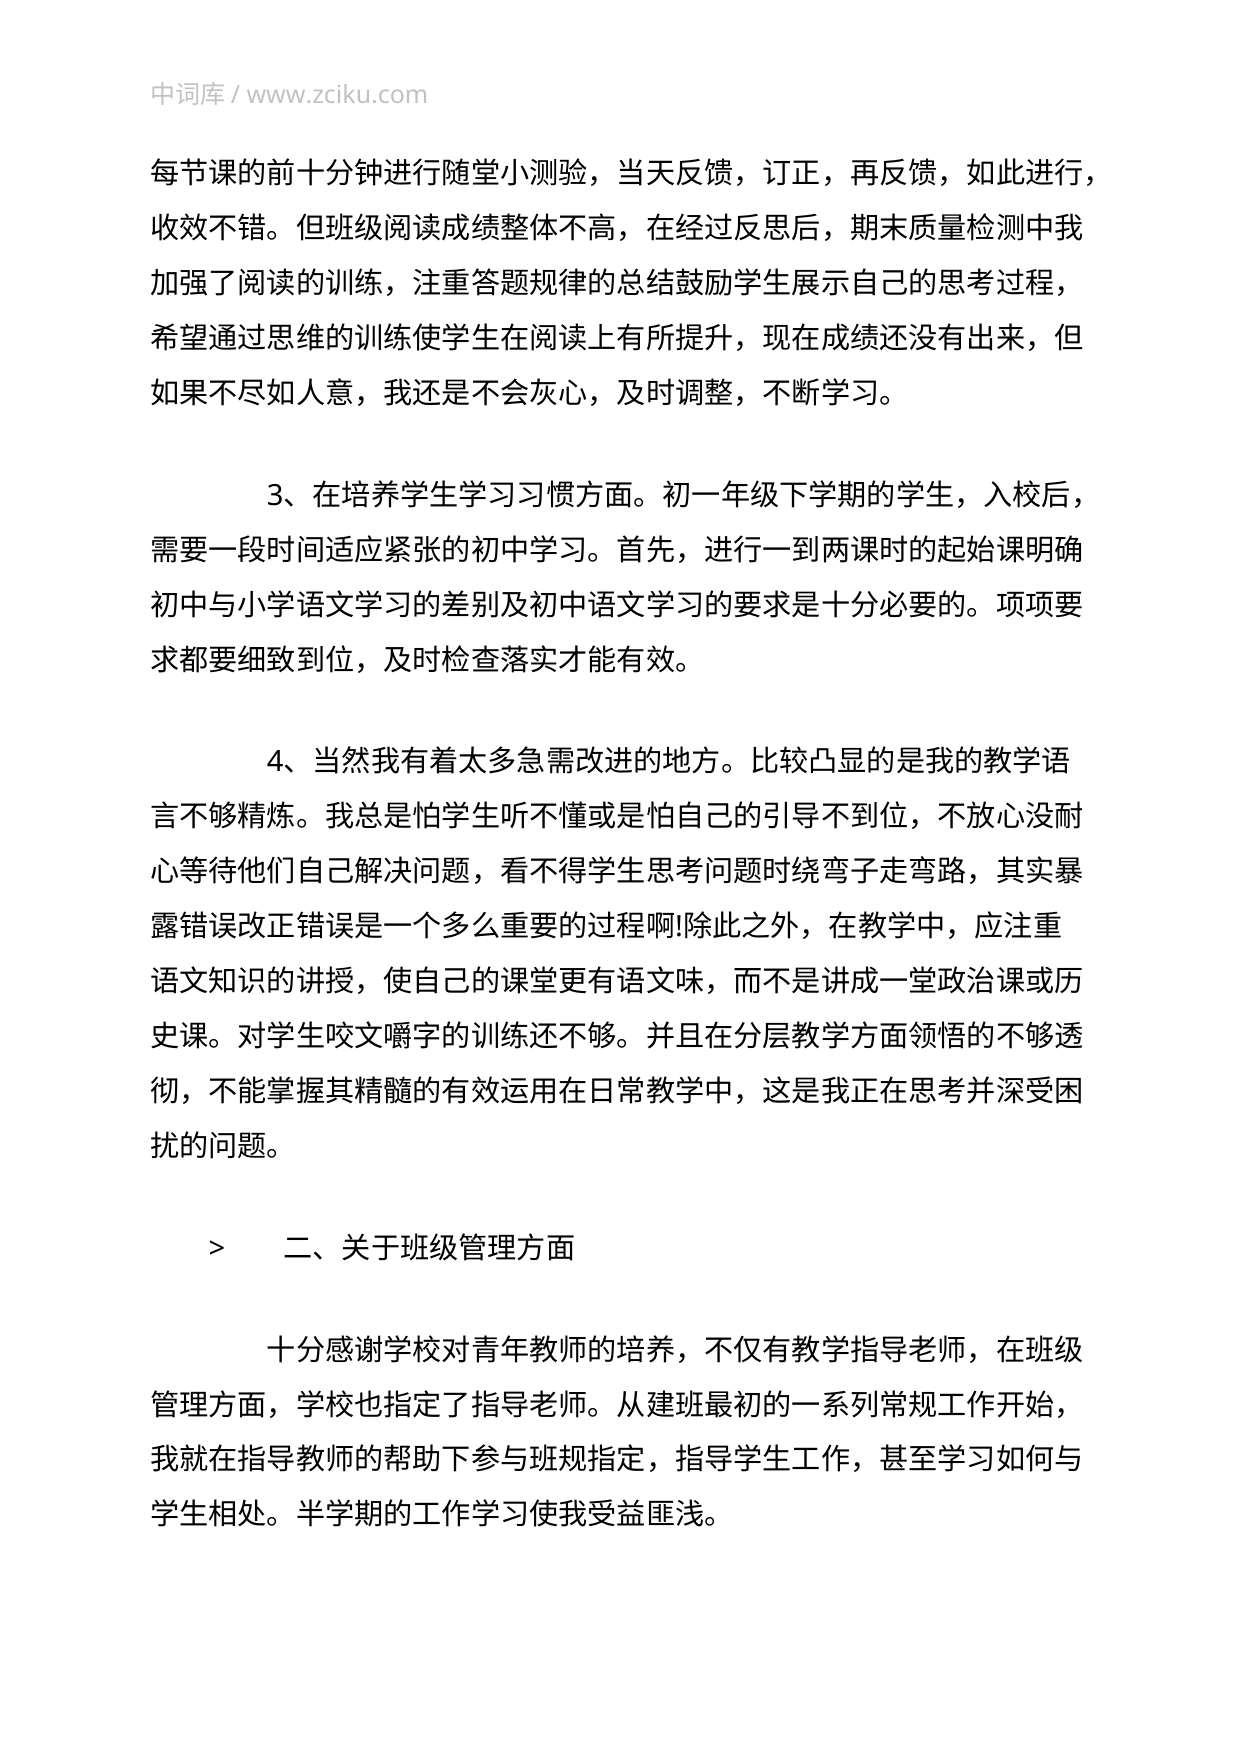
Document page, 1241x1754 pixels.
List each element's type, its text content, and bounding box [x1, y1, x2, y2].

text > 二、关于班级管理方面 [150, 1224, 1090, 1267]
text 4、当然我有着太多急需改进的地方。比较凸显的是我的教学语言不够精炼。我总是怕学生听不懂或是怕自己的引导不到位，不放心没耐心等待他们自己解决问题，看不得学生思考问题时绕弯子走弯路，其实暴露错误改正错误是一个多么重要的过程啊!除此之外，在教学中，应注重语文知识的讲授，使自己的课堂更有语文味，而不是讲成一堂政治课或历史课。对学生咬文嚼字的训练还不够。并且在分层教学方面领悟的不够透彻，不能掌握其精髓的有效运用在日常教学中，这是我正在思考并深受困扰的问题。 [150, 738, 1090, 1165]
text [150, 150, 1090, 412]
text 十分感谢学校对青年教师的培养，不仅有教学指导老师，在班级管理方面，学校也指定了指导老师。从建班最初的一系列常规工作开始，我就在指导教师的帮助下参与班规指定，指导学生工作，甚至学习如何与学生相处。半学期的工作学习使我受益匪浅。 [150, 1326, 1090, 1533]
text 3、在培养学生学习习惯方面。初一年级下学期的学生，入校后，需要一段时间适应紧张的初中学习。首先，进行一到两课时的起始课明确初中与小学语文学习的差别及初中语文学习的要求是十分必要的。项项要求都要细致到位，及时检查落实才能有效。 [150, 471, 1090, 678]
